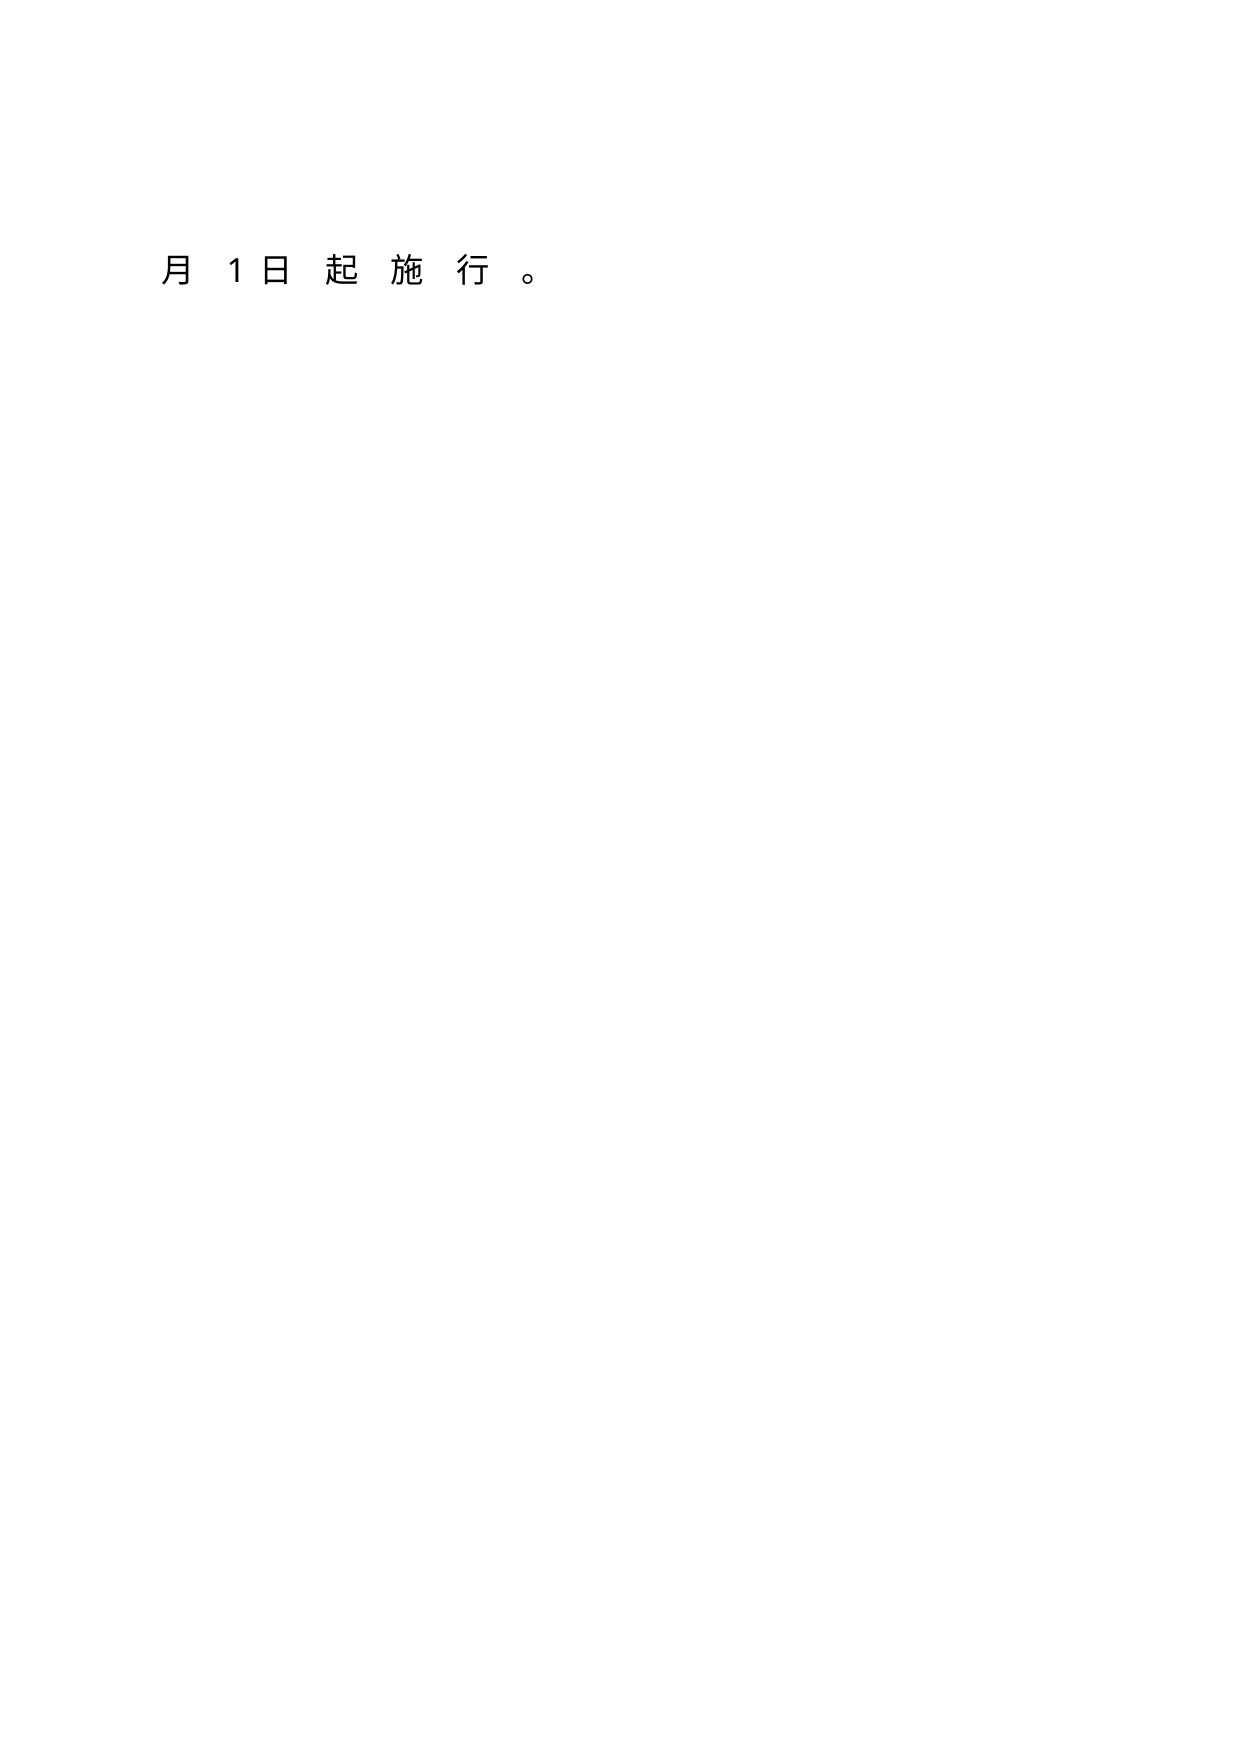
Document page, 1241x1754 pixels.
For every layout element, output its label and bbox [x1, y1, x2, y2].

text [161, 237, 1079, 299]
